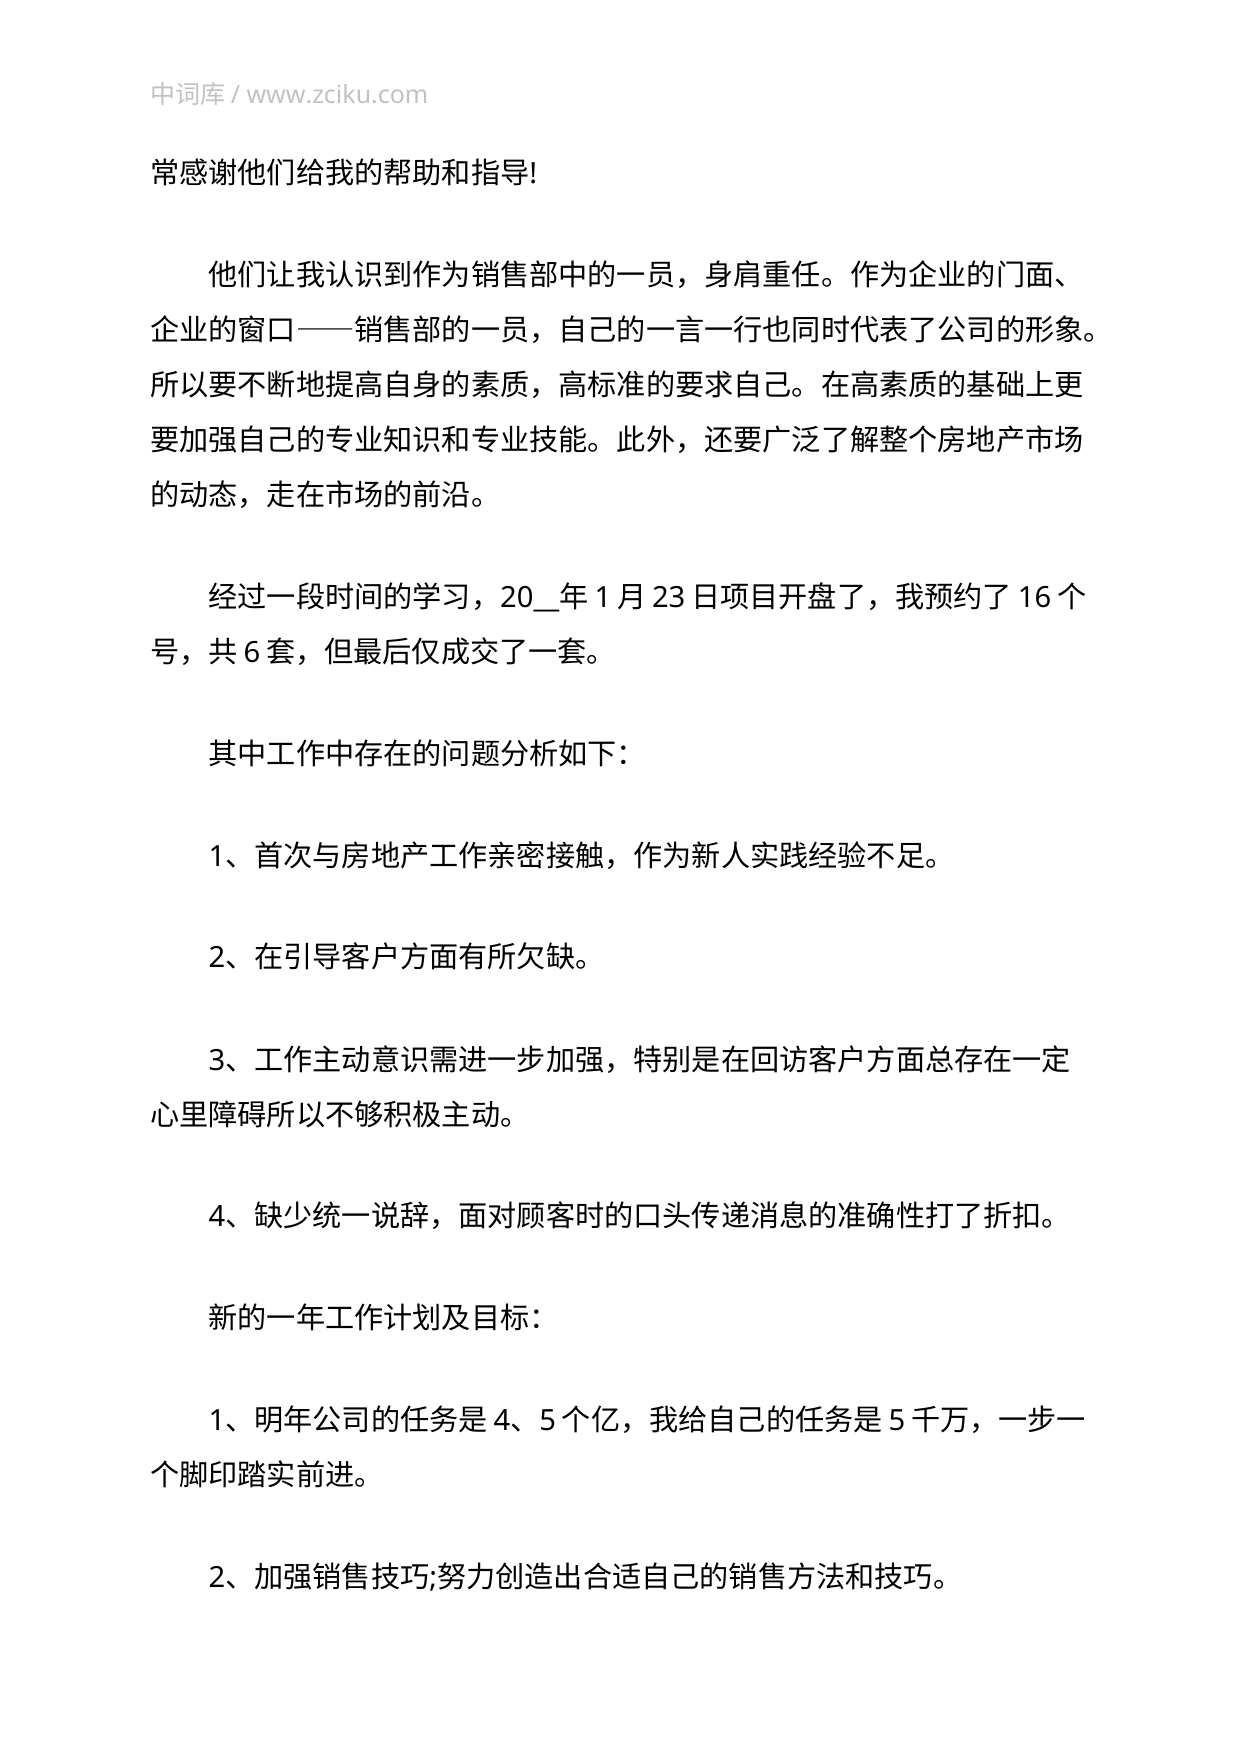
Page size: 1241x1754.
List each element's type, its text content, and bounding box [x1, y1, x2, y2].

text 他们让我认识到作为销售部中的一员，身肩重任。作为企业的门面、企业的窗口——销售部的一员，自己的一言一行也同时代表了公司的形象。所以要不断地提高自身的素质，高标准的要求自己。在高素质的基础上更要加强自己的专业知识和专业技能。此外，还要广泛了解整个房地产市场的动态，走在市场的前沿。 [150, 252, 1090, 514]
text 3、工作主动意识需进一步加强，特别是在回访客户方面总存在一定心里障碍所以不够积极主动。 [150, 1036, 1090, 1133]
text 其中工作中存在的问题分析如下： [150, 730, 1090, 773]
text 2、加强销售技巧;努力创造出合适自己的销售方法和技巧。 [150, 1553, 1090, 1596]
text 2、在引导客户方面有所欠缺。 [150, 934, 1090, 976]
text 1、明年公司的任务是4、5个亿，我给自己的任务是5千万，一步一个脚印踏实前进。 [150, 1397, 1090, 1494]
text 新的一年工作计划及目标： [150, 1295, 1090, 1337]
text 4、缺少统一说辞，面对顾客时的口头传递消息的准确性打了折扣。 [150, 1193, 1090, 1235]
text 1、首次与房地产工作亲密接触，作为新人实践经验不足。 [150, 832, 1090, 874]
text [150, 150, 1090, 192]
text 经过一段时间的学习，20__年1月23日项目开盘了，我预约了16个号，共6套，但最后仅成交了一套。 [150, 573, 1090, 671]
